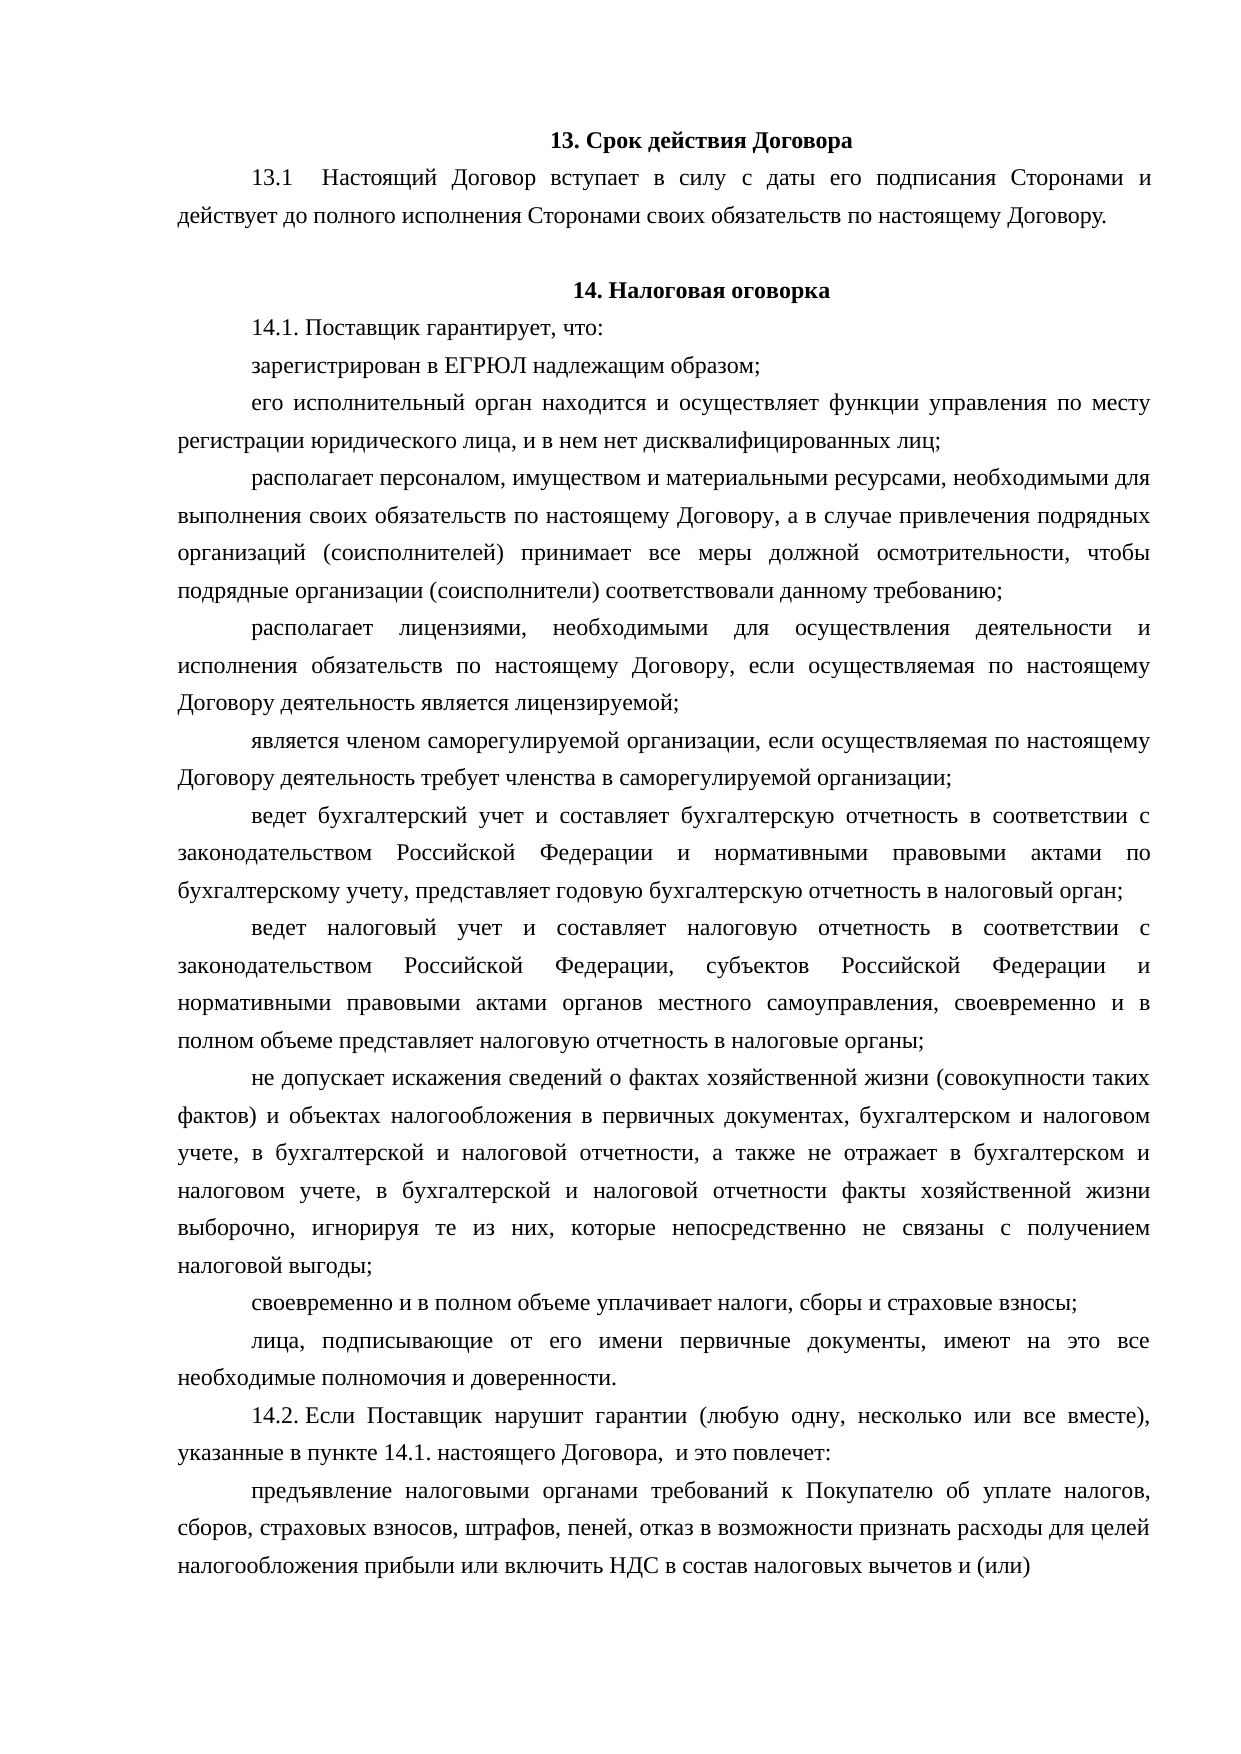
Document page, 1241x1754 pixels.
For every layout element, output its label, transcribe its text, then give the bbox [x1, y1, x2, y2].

text не допускает искажения сведений о фактах хозяйственной жизни (совокупности таких фактов) и объектах налогообложения в первичных документах, бухгалтерском и налоговом учете, в бухгалтерской и налоговой отчетности, а также не отражает в бухгалтерском и налоговом учете, в бухгалтерской и налоговой отчетности факты хозяйственной жизни выборочно, игнорируя те из них, которые непосредственно не связаны с получением налоговой выгоды; [177, 1056, 1152, 1281]
text ведет бухгалтерский учет и составляет бухгалтерскую отчетность в соответствии с законодательством Российской Федерации и нормативными правовыми актами по бухгалтерскому учету, представляет годовую бухгалтерскую отчетность в налоговый орган; [177, 793, 1152, 906]
text его исполнительный орган находится и осуществляет функции управления по месту регистрации юридического лица, и в нем нет дисквалифицированных лиц; [177, 381, 1152, 456]
text является членом саморегулируемой организации, если осуществляемая по настоящему Договору деятельность требует членства в саморегулируемой организации; [177, 718, 1152, 793]
text ведет налоговый учет и составляет налоговую отчетность в соответствии с законодательством Российской Федерации, субъектов Российской Федерации и нормативными правовыми актами органов местного самоуправления, своевременно и в полном объеме представляет налоговую отчетность в налоговые органы; [177, 906, 1152, 1056]
text 14. Налоговая оговорка [177, 268, 1152, 306]
text располагает персоналом, имуществом и материальными ресурсами, необходимыми для выполнения своих обязательств по настоящему Договору, а в случае привлечения подрядных организаций (соисполнителей) принимает все меры должной осмотрительности, чтобы подрядные организации (соисполнители) соответствовали данному требованию; [177, 456, 1152, 606]
text предъявление налоговыми органами требований к Покупателю об уплате налогов, сборов, страховых взносов, штрафов, пеней, отказ в возможности признать расходы для целей налогообложения прибыли или включить НДС в состав налоговых вычетов и (или) [177, 1468, 1152, 1581]
text располагает лицензиями, необходимыми для осуществления деятельности и исполнения обязательств по настоящему Договору, если осуществляемая по настоящему Договору деятельность является лицензируемой; [177, 606, 1152, 718]
text своевременно и в полном объеме уплачивает налоги, сборы и страховые взносы; [177, 1281, 1152, 1318]
text 13.1 Настоящий Договор вступает в силу с даты его подписания Сторонами и действует до полного исполнения Сторонами своих обязательств по настоящему Договору. [177, 156, 1152, 231]
text лица, подписывающие от его имени первичные документы, имеют на это все необходимые полномочия и доверенности. [177, 1318, 1152, 1393]
text 14.1. Поставщик гарантирует, что: [177, 306, 1152, 343]
text 13. Срок действия Договора [177, 118, 1152, 156]
text зарегистрирован в ЕГРЮЛ надлежащим образом; [177, 343, 1152, 381]
text 14.2. Если Поставщик нарушит гарантии (любую одну, несколько или все вместе), указанные в пункте 14.1. настоящего Договора, и это повлечет: [177, 1393, 1152, 1468]
